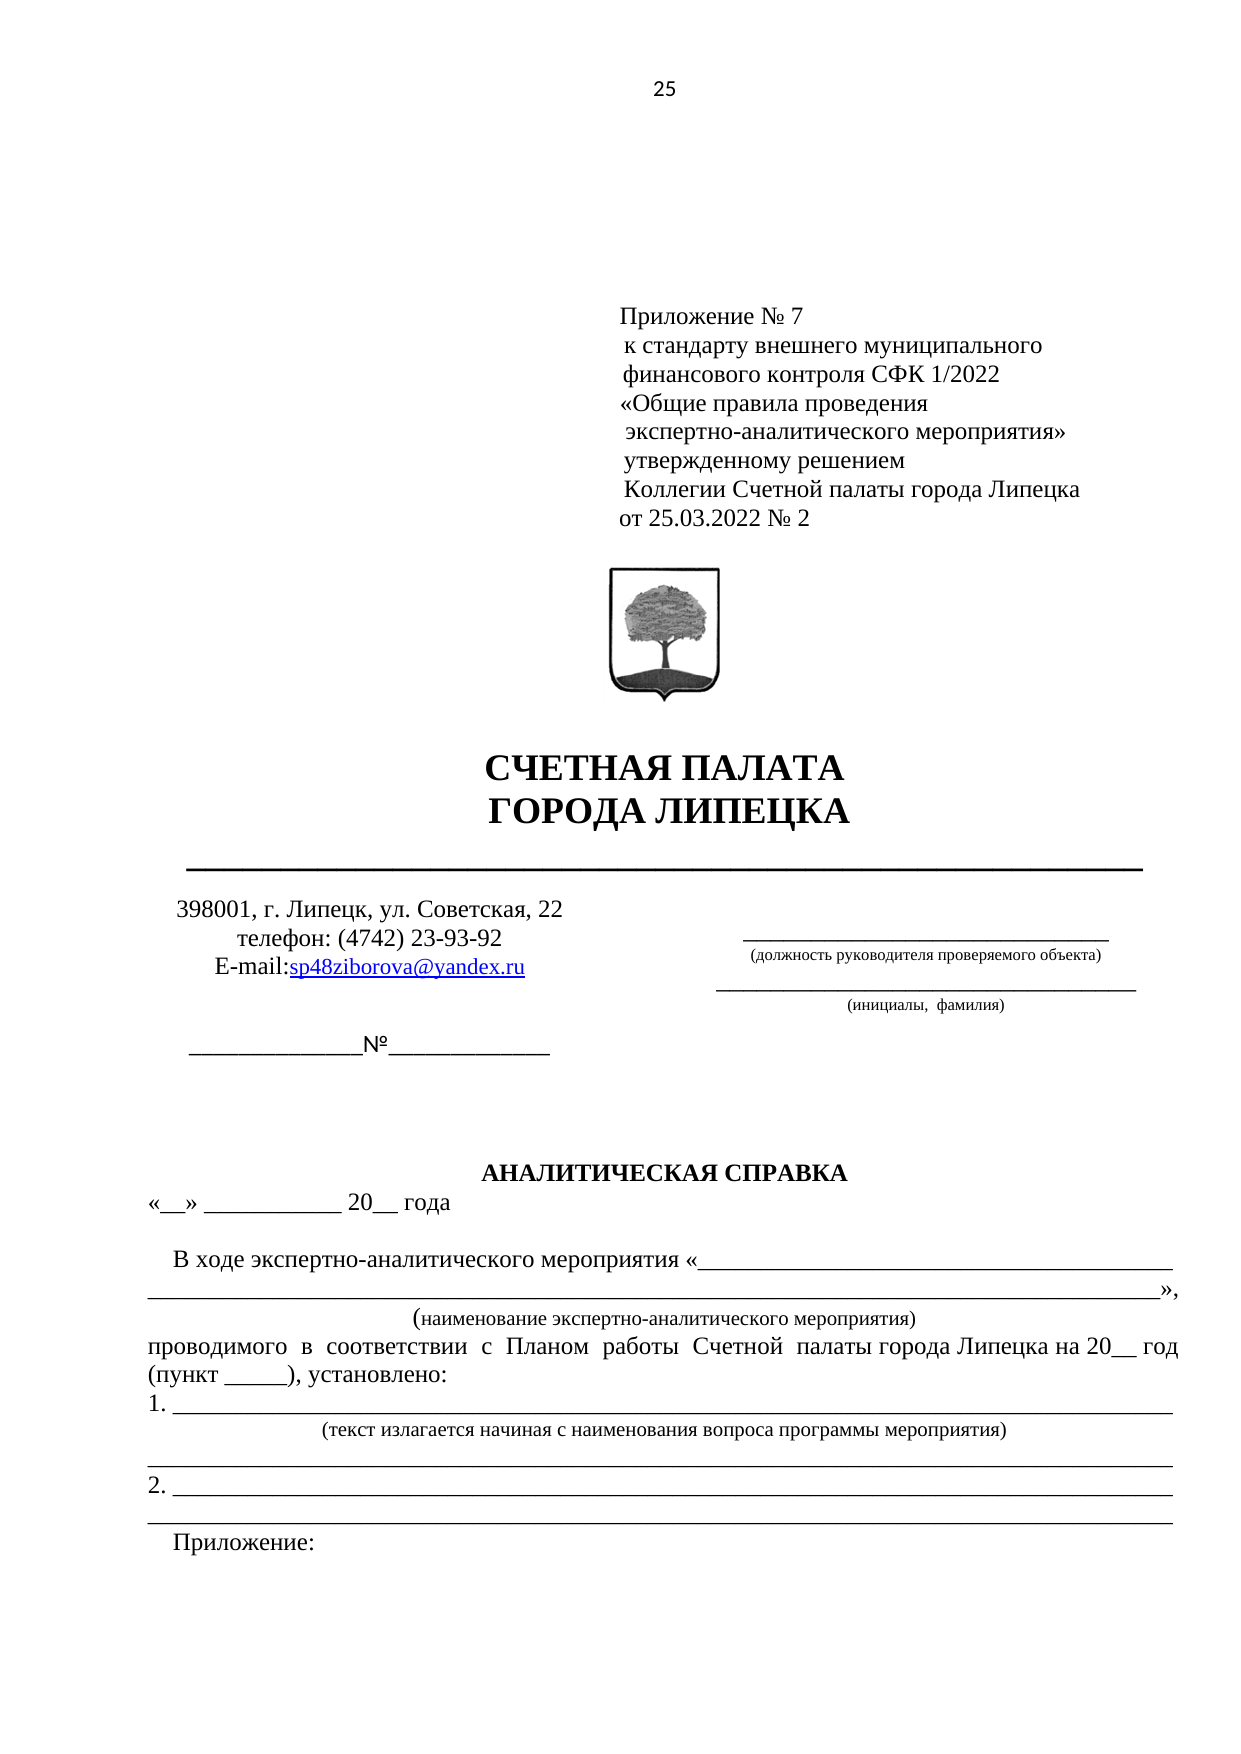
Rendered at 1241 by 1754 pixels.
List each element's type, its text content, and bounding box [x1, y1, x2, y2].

text (текст излагается начиная с наименования вопроса программы мероприятия) [148, 1417, 1181, 1441]
text (должность руководителя проверяемого объекта) [148, 944, 1181, 963]
text __________________________________________________________________________________ [148, 1498, 1181, 1527]
text ГОРОДА ЛИПЕЦКА [148, 789, 1181, 832]
picture [604, 565, 725, 703]
text 2. ________________________________________________________________________________ [148, 1470, 1181, 1498]
text Коллегии Счетной палаты города Липецка [148, 474, 1181, 503]
text _________________________________________________________________________________», [148, 1273, 1181, 1302]
text утвержденному решением [148, 445, 1181, 474]
text АНАЛИТИЧЕСКАЯ СПРАВКА [148, 1158, 1181, 1187]
text В ходе экспертно-аналитического мероприятия «______________________________________ [148, 1244, 1181, 1273]
text СЧЕТНАЯ ПАЛАТА [148, 746, 1181, 789]
text к стандарту внешнего муниципального [148, 330, 1181, 359]
text от 25.03.2022 № 2 [148, 503, 1181, 531]
text Приложение: [148, 1527, 1181, 1556]
text «__» ___________ 20__ года [148, 1187, 1181, 1216]
text __________________________________________________________________________________ [148, 1441, 1181, 1470]
text (инициалы, фамилия) [148, 995, 1181, 1014]
text проводимого в соответствии с Планом работы Счетной палаты города Липецка на 20__ год (пункт _____), установлено: [148, 1331, 1181, 1388]
text «Общие правила проведения [148, 388, 1181, 416]
text (наименование экспертно-аналитического мероприятия) [148, 1302, 1181, 1331]
text финансового контроля СФК 1/2022 [148, 359, 1181, 388]
text экспертно-аналитического мероприятия» [148, 416, 1181, 445]
text 1. ________________________________________________________________________________ [148, 1388, 1181, 1417]
text ___________________________ [148, 913, 1181, 944]
text _______________________________ [148, 963, 1181, 995]
text ___________________________________________________ [148, 832, 1181, 875]
text Приложение № 7 [148, 301, 1181, 330]
